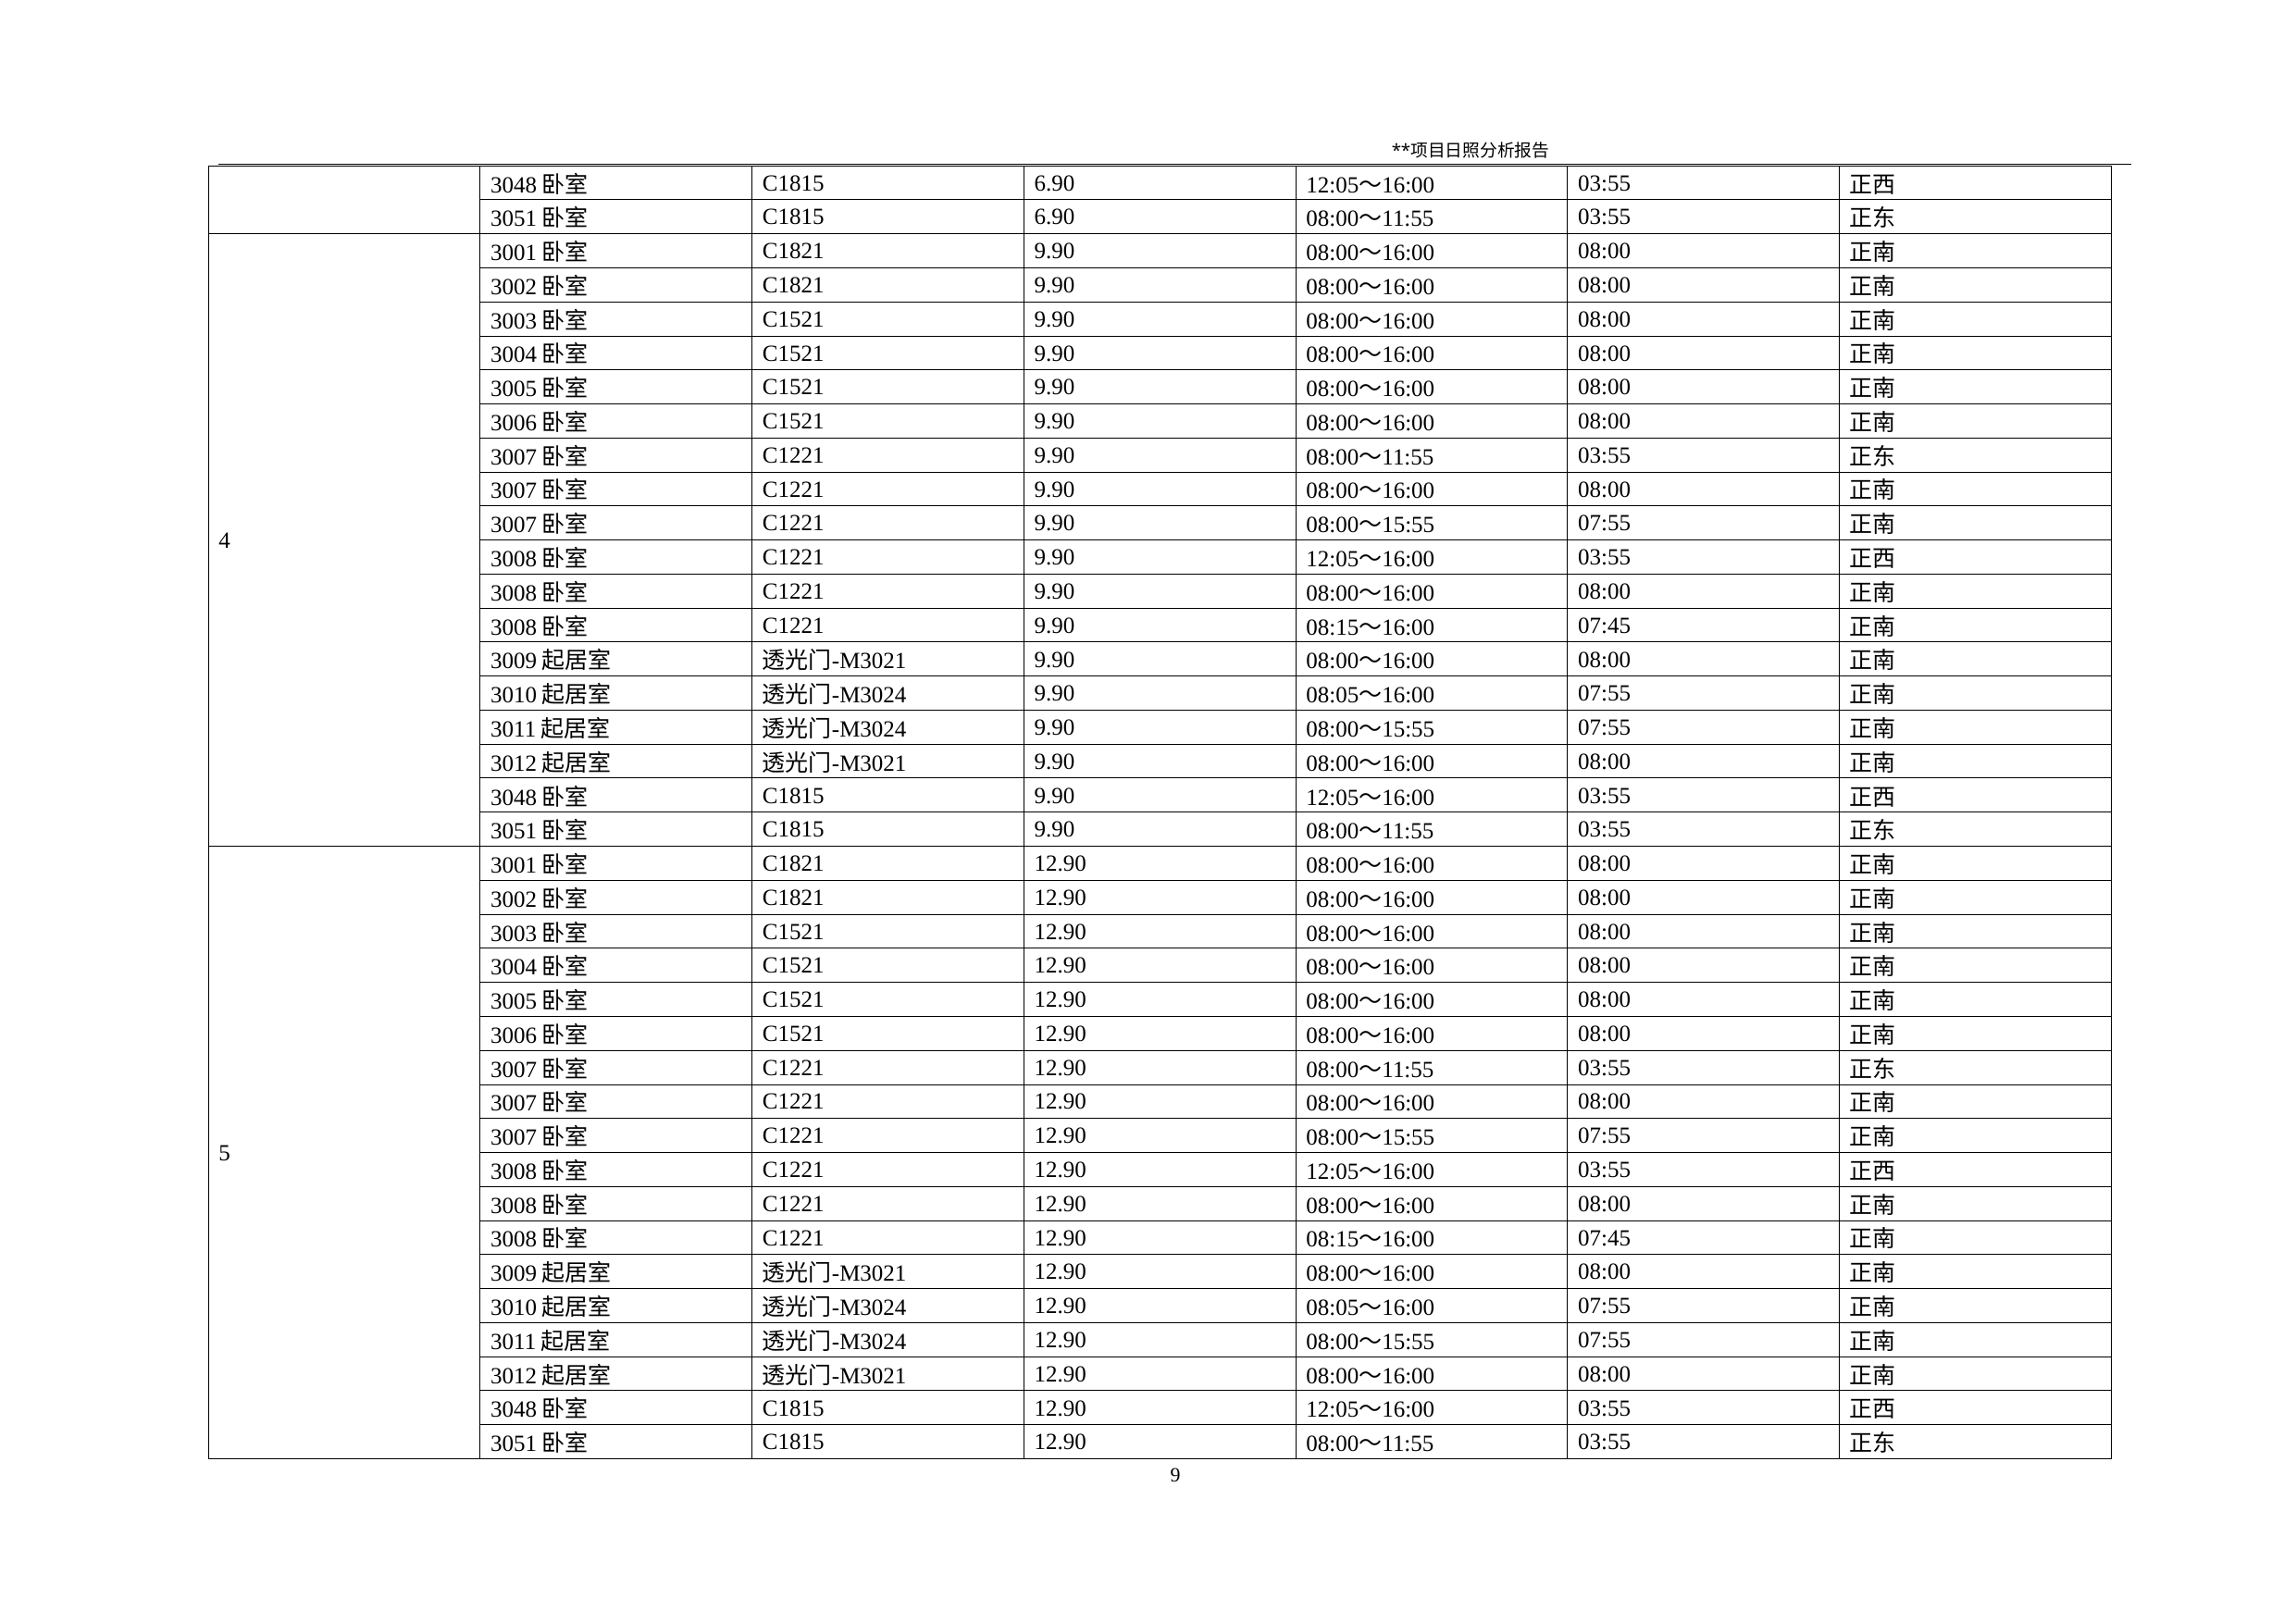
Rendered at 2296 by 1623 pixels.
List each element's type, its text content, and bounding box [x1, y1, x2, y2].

table_cell C1521 [752, 915, 1024, 948]
table_cell 正南 [1840, 609, 2111, 641]
table_cell 正南 [1840, 881, 2111, 913]
table_cell C1221 [752, 439, 1024, 471]
table_cell C1221 [752, 1221, 1024, 1254]
table_cell 08:00 [1568, 1017, 1839, 1049]
table_cell 07:55 [1568, 506, 1839, 539]
table_cell C1221 [752, 1153, 1024, 1186]
table_cell 3007卧室 [480, 1085, 751, 1118]
table_cell 9.90 [1024, 745, 1296, 777]
table_cell 12.90 [1024, 1255, 1296, 1288]
table_cell C1815 [752, 200, 1024, 233]
table_cell 08:00 [1568, 337, 1839, 369]
table_cell 3008卧室 [480, 1221, 751, 1254]
table_cell 5 [209, 847, 479, 1458]
table_cell 12.90 [1024, 948, 1296, 982]
table_cell 08:00 [1568, 881, 1839, 913]
table_cell 3007卧室 [480, 506, 751, 539]
table_cell 正南 [1840, 1187, 2111, 1220]
table_cell 9.90 [1024, 812, 1296, 846]
table_cell C1221 [752, 473, 1024, 505]
table_cell 08:00 [1568, 404, 1839, 438]
table_cell 透光门-M3021 [752, 642, 1024, 675]
table_cell 9.90 [1024, 404, 1296, 438]
table_cell 9.90 [1024, 234, 1296, 267]
table_cell 3006卧室 [480, 1017, 751, 1049]
table_cell 正南 [1840, 1017, 2111, 1049]
table_cell 3008卧室 [480, 1153, 751, 1186]
table_cell 08:00～16:00 [1297, 881, 1567, 913]
table_cell C1521 [752, 337, 1024, 369]
table_cell 08:00～15:55 [1297, 1323, 1567, 1357]
table_cell 9.90 [1024, 473, 1296, 505]
table_cell C1521 [752, 1017, 1024, 1049]
table_cell 正南 [1840, 1323, 2111, 1357]
table_cell 12.90 [1024, 983, 1296, 1016]
table_cell C1821 [752, 234, 1024, 267]
table_cell 3008卧室 [480, 1187, 751, 1220]
table_cell 08:00～16:00 [1297, 745, 1567, 777]
table_cell 12.90 [1024, 847, 1296, 880]
table_cell 透光门-M3024 [752, 676, 1024, 710]
table_cell C1221 [752, 1051, 1024, 1084]
table_cell 9.90 [1024, 337, 1296, 369]
table_cell 正南 [1840, 948, 2111, 982]
table_cell 08:00～16:00 [1297, 983, 1567, 1016]
table_cell 6.90 [1024, 200, 1296, 233]
table_cell C1821 [752, 847, 1024, 880]
table_cell 正南 [1840, 1357, 2111, 1390]
table_cell 08:00 [1568, 1357, 1839, 1390]
table_cell 08:00～11:55 [1297, 1425, 1567, 1458]
table_cell 正南 [1840, 370, 2111, 403]
table_cell 12.90 [1024, 1153, 1296, 1186]
table_cell 12.90 [1024, 1289, 1296, 1322]
table_cell 正南 [1840, 1221, 2111, 1254]
table_cell 07:55 [1568, 1119, 1839, 1152]
table_cell C1521 [752, 404, 1024, 438]
table_cell 透光门-M3021 [752, 1357, 1024, 1390]
table_cell 正南 [1840, 337, 2111, 369]
table_cell 08:00～11:55 [1297, 439, 1567, 471]
table_cell 4 [209, 234, 479, 846]
table_cell 08:00～16:00 [1297, 847, 1567, 880]
table_cell C1521 [752, 948, 1024, 982]
table_cell 08:00～11:55 [1297, 1051, 1567, 1084]
table_cell 03:55 [1568, 778, 1839, 812]
table_cell 08:00 [1568, 948, 1839, 982]
table_cell 12.90 [1024, 1187, 1296, 1220]
table_cell 3011起居室 [480, 711, 751, 744]
table_cell 12.90 [1024, 1357, 1296, 1390]
table_cell C1821 [752, 881, 1024, 913]
table_cell 透光门-M3024 [752, 711, 1024, 744]
table_cell 08:00～16:00 [1297, 1017, 1567, 1049]
table_cell 正南 [1840, 711, 2111, 744]
table_cell 正东 [1840, 1425, 2111, 1458]
table_cell 03:55 [1568, 540, 1839, 574]
table_cell 08:00～15:55 [1297, 711, 1567, 744]
table_cell 正南 [1840, 234, 2111, 267]
table_cell 08:00～16:00 [1297, 575, 1567, 608]
table_cell 3008卧室 [480, 575, 751, 608]
table_cell 3048卧室 [480, 1391, 751, 1424]
table_cell 3002卧室 [480, 881, 751, 913]
table_cell 3001卧室 [480, 234, 751, 267]
table_cell 08:00 [1568, 234, 1839, 267]
table_cell 3006卧室 [480, 404, 751, 438]
table_cell 03:55 [1568, 1391, 1839, 1424]
table_cell 08:00 [1568, 1187, 1839, 1220]
table_cell C1221 [752, 1187, 1024, 1220]
table_cell 08:00～11:55 [1297, 200, 1567, 233]
table_cell 正南 [1840, 268, 2111, 302]
table_cell 3010起居室 [480, 676, 751, 710]
table_cell 07:45 [1568, 1221, 1839, 1254]
table_cell 透光门-M3021 [752, 745, 1024, 777]
table_cell 12.90 [1024, 1391, 1296, 1424]
table_cell 08:00 [1568, 370, 1839, 403]
table_cell 正南 [1840, 404, 2111, 438]
table_cell 3007卧室 [480, 439, 751, 471]
table_cell 12.90 [1024, 1323, 1296, 1357]
table_cell 07:55 [1568, 711, 1839, 744]
table_cell 3051卧室 [480, 1425, 751, 1458]
table_cell 08:00～16:00 [1297, 915, 1567, 948]
table_cell 正东 [1840, 200, 2111, 233]
table_cell 3003卧室 [480, 303, 751, 335]
table_cell 正南 [1840, 642, 2111, 675]
table_cell 03:55 [1568, 439, 1839, 471]
table_cell 08:05～16:00 [1297, 676, 1567, 710]
table_cell 9.90 [1024, 711, 1296, 744]
table_cell 08:00～16:00 [1297, 1187, 1567, 1220]
table_cell 正西 [1840, 778, 2111, 812]
table_cell 12.90 [1024, 1425, 1296, 1458]
table_cell 3004卧室 [480, 337, 751, 369]
table_cell 正东 [1840, 1051, 2111, 1084]
table_cell 正东 [1840, 812, 2111, 846]
table_cell 正南 [1840, 745, 2111, 777]
table_cell 08:00 [1568, 847, 1839, 880]
table_cell 6.90 [1024, 167, 1296, 199]
table_cell 3012起居室 [480, 745, 751, 777]
table_cell 9.90 [1024, 642, 1296, 675]
table_cell 3009起居室 [480, 1255, 751, 1288]
table_cell 3011起居室 [480, 1323, 751, 1357]
table_cell C1221 [752, 575, 1024, 608]
table_cell C1221 [752, 609, 1024, 641]
table_cell 3005卧室 [480, 983, 751, 1016]
table_cell 12:05～16:00 [1297, 167, 1567, 199]
table_cell C1815 [752, 1391, 1024, 1424]
table_cell C1221 [752, 1085, 1024, 1118]
table_cell 08:15～16:00 [1297, 1221, 1567, 1254]
table_cell 08:00 [1568, 983, 1839, 1016]
table_cell 3008卧室 [480, 609, 751, 641]
table_cell C1521 [752, 370, 1024, 403]
table_cell C1815 [752, 778, 1024, 812]
table_cell 透光门-M3024 [752, 1323, 1024, 1357]
table_cell 正南 [1840, 575, 2111, 608]
table_cell 08:00 [1568, 745, 1839, 777]
table_cell 12.90 [1024, 1051, 1296, 1084]
table_cell 07:55 [1568, 1323, 1839, 1357]
table_cell 正南 [1840, 983, 2111, 1016]
table_cell 正西 [1840, 1153, 2111, 1186]
table_cell 正东 [1840, 439, 2111, 471]
table_cell 9.90 [1024, 575, 1296, 608]
table_cell 03:55 [1568, 1051, 1839, 1084]
table_cell 正南 [1840, 1255, 2111, 1288]
table_cell 9.90 [1024, 303, 1296, 335]
table_cell 07:45 [1568, 609, 1839, 641]
table_cell 3051卧室 [480, 200, 751, 233]
table_cell 12:05～16:00 [1297, 1153, 1567, 1186]
table_cell 08:00～16:00 [1297, 642, 1567, 675]
table_cell 03:55 [1568, 1425, 1839, 1458]
table_cell 08:00 [1568, 473, 1839, 505]
table_cell C1521 [752, 303, 1024, 335]
table_cell C1815 [752, 1425, 1024, 1458]
table_cell 透光门-M3021 [752, 1255, 1024, 1288]
table_cell 3012起居室 [480, 1357, 751, 1390]
table_cell 3005卧室 [480, 370, 751, 403]
table_cell 03:55 [1568, 167, 1839, 199]
table_cell 08:00～16:00 [1297, 404, 1567, 438]
table_cell 08:00 [1568, 575, 1839, 608]
table_cell 08:00～16:00 [1297, 303, 1567, 335]
table_cell 12:05～16:00 [1297, 1391, 1567, 1424]
table_cell 3048卧室 [480, 167, 751, 199]
table_cell 08:00～16:00 [1297, 1085, 1567, 1118]
table_cell 12.90 [1024, 1221, 1296, 1254]
table_cell 正南 [1840, 506, 2111, 539]
table_cell 08:00 [1568, 303, 1839, 335]
table_cell 3051卧室 [480, 812, 751, 846]
table_cell C1221 [752, 506, 1024, 539]
table_cell 正西 [1840, 167, 2111, 199]
table_cell 9.90 [1024, 676, 1296, 710]
table_cell 08:00 [1568, 1085, 1839, 1118]
table_cell 3048卧室 [480, 778, 751, 812]
table_cell 正南 [1840, 303, 2111, 335]
table_cell 9.90 [1024, 268, 1296, 302]
table_cell 08:00～16:00 [1297, 1255, 1567, 1288]
table_cell 3001卧室 [480, 847, 751, 880]
table_cell 3008卧室 [480, 540, 751, 574]
table_cell 正南 [1840, 1119, 2111, 1152]
table_cell C1815 [752, 167, 1024, 199]
table_cell 9.90 [1024, 439, 1296, 471]
table_cell 03:55 [1568, 1153, 1839, 1186]
table_cell 08:15～16:00 [1297, 609, 1567, 641]
table_cell 08:00～16:00 [1297, 268, 1567, 302]
table_cell 12.90 [1024, 1017, 1296, 1049]
table_cell C1821 [752, 268, 1024, 302]
table_cell 08:00～16:00 [1297, 1357, 1567, 1390]
table_cell 03:55 [1568, 812, 1839, 846]
table_cell 9.90 [1024, 540, 1296, 574]
table_cell 9.90 [1024, 506, 1296, 539]
table_cell 9.90 [1024, 778, 1296, 812]
table_cell 08:00～15:55 [1297, 506, 1567, 539]
table_cell 12.90 [1024, 1085, 1296, 1118]
table_cell 透光门-M3024 [752, 1289, 1024, 1322]
table_cell 12:05～16:00 [1297, 778, 1567, 812]
table_cell 08:05～16:00 [1297, 1289, 1567, 1322]
table_cell 9.90 [1024, 609, 1296, 641]
table_cell 9.90 [1024, 370, 1296, 403]
table_cell 08:00 [1568, 915, 1839, 948]
table_cell 08:00 [1568, 642, 1839, 675]
table_cell 08:00～16:00 [1297, 337, 1567, 369]
table_cell 正南 [1840, 1085, 2111, 1118]
table_cell 3007卧室 [480, 473, 751, 505]
table_cell 正南 [1840, 847, 2111, 880]
table_cell 03:55 [1568, 200, 1839, 233]
table_cell 12:05～16:00 [1297, 540, 1567, 574]
table_cell 08:00～16:00 [1297, 948, 1567, 982]
table_cell 08:00～15:55 [1297, 1119, 1567, 1152]
table_cell 12.90 [1024, 1119, 1296, 1152]
table_cell 08:00 [1568, 268, 1839, 302]
table_cell 正西 [1840, 1391, 2111, 1424]
table_cell 08:00～16:00 [1297, 234, 1567, 267]
table_cell C1815 [752, 812, 1024, 846]
table_cell 08:00 [1568, 1255, 1839, 1288]
table_cell 3003卧室 [480, 915, 751, 948]
table_cell 正南 [1840, 676, 2111, 710]
table_cell C1521 [752, 983, 1024, 1016]
table_cell 08:00～16:00 [1297, 370, 1567, 403]
table_cell 07:55 [1568, 676, 1839, 710]
table_cell 正西 [1840, 540, 2111, 574]
table_cell C1221 [752, 1119, 1024, 1152]
table_cell 12.90 [1024, 915, 1296, 948]
table_cell 正南 [1840, 1289, 2111, 1322]
table_cell 3007卧室 [480, 1051, 751, 1084]
table_cell 正南 [1840, 473, 2111, 505]
table_cell 12.90 [1024, 881, 1296, 913]
table_cell 07:55 [1568, 1289, 1839, 1322]
table_cell 3007卧室 [480, 1119, 751, 1152]
table_cell 08:00～11:55 [1297, 812, 1567, 846]
table_cell 3009起居室 [480, 642, 751, 675]
table_cell 3002卧室 [480, 268, 751, 302]
table_cell 正南 [1840, 915, 2111, 948]
table_cell 3010起居室 [480, 1289, 751, 1322]
table_cell C1221 [752, 540, 1024, 574]
table_cell 3004卧室 [480, 948, 751, 982]
table_cell 08:00～16:00 [1297, 473, 1567, 505]
